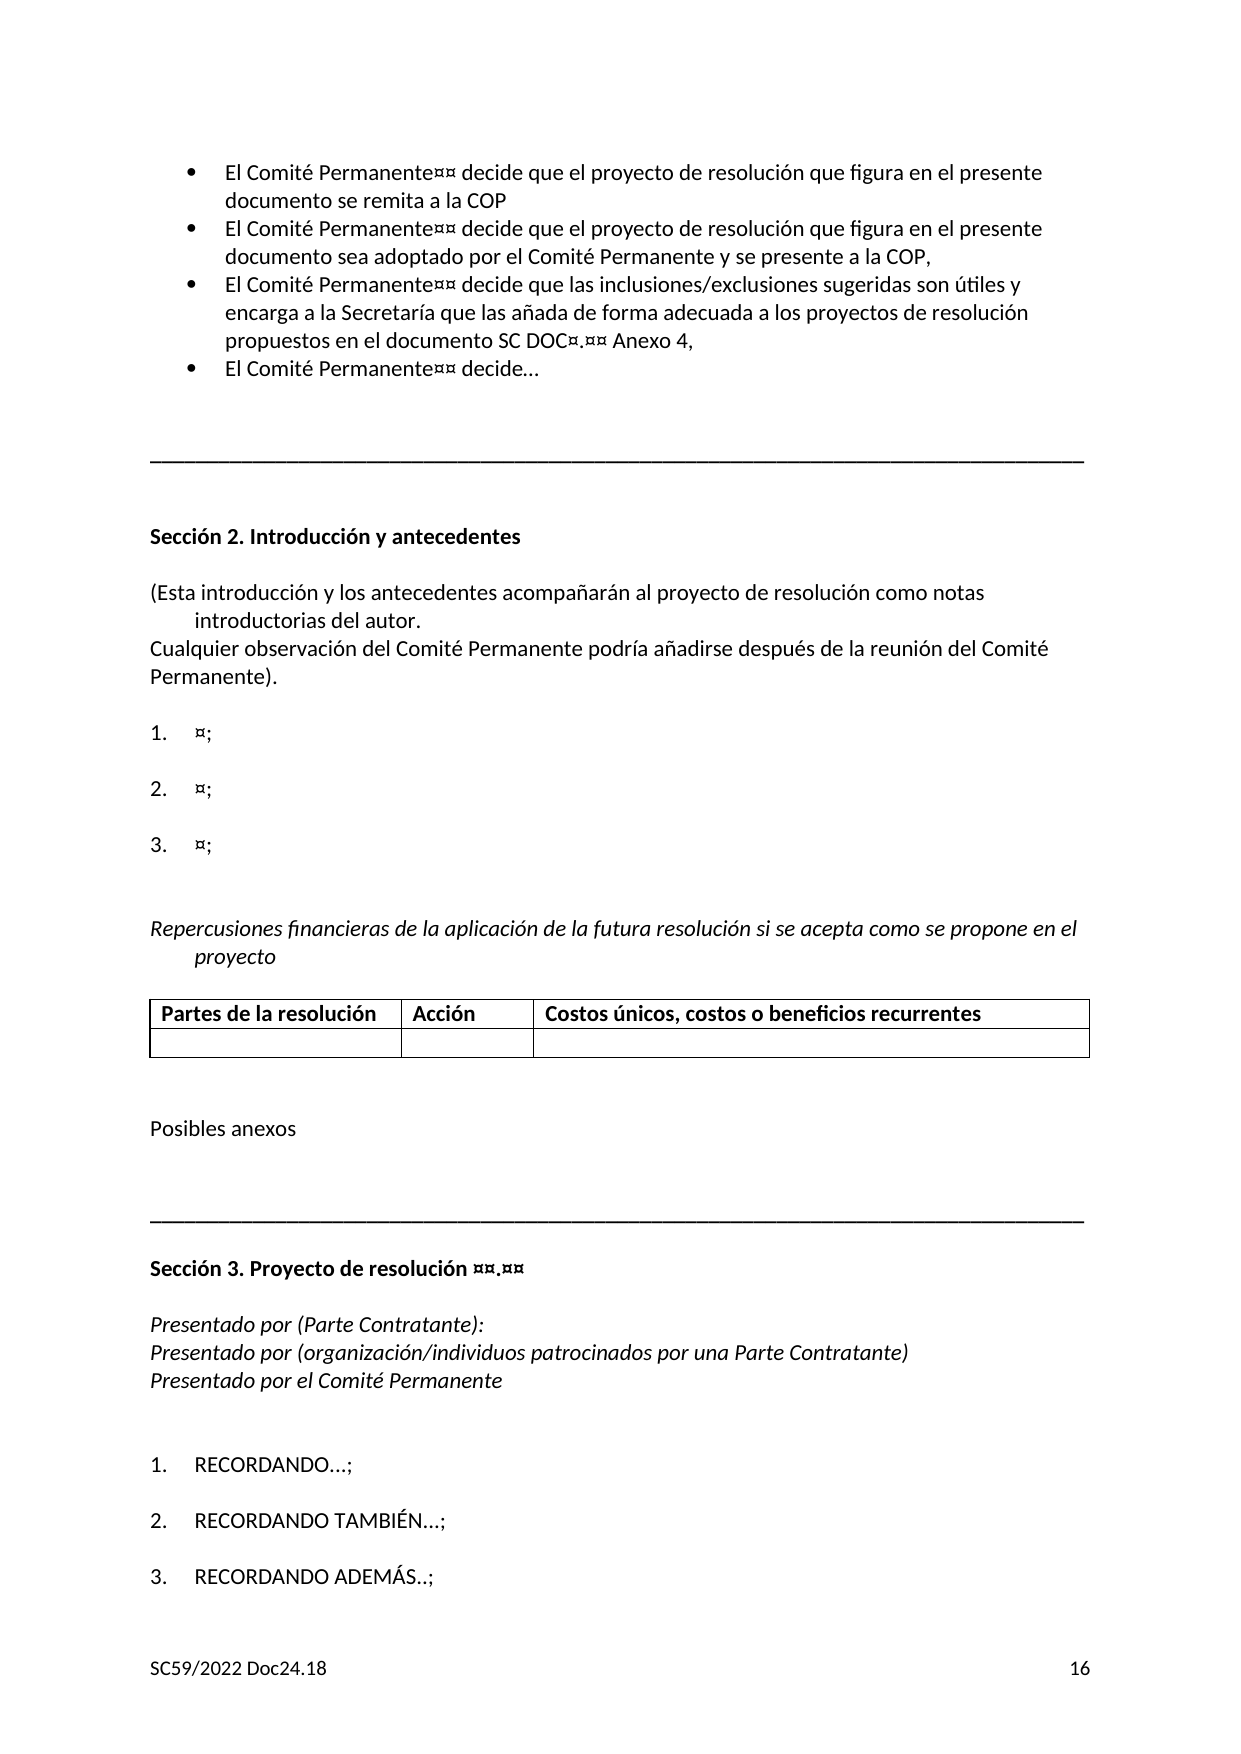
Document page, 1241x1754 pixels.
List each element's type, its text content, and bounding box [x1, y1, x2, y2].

text Sección 2. Introducción y antecedentes [150, 522, 1090, 550]
table_header Partes de la resolución [151, 1000, 401, 1028]
list El Comité Permanente¤¤ decide que las inclusiones/exclusiones sugeridas son útiles y encarga a la Secretaría que las añada de forma adecuada a los proyectos de resolución propuestos en el documento SC DOC¤.¤¤ Anexo 4, [187, 270, 1090, 354]
text 3. RECORDANDO ADEMÁS..; [150, 1562, 1090, 1590]
table_header Costos únicos, costos o beneficios recurrentes [534, 1000, 1089, 1028]
text 1. ¤; [150, 718, 1090, 746]
table_cell [534, 1029, 1089, 1057]
list El Comité Permanente¤¤ decide que el proyecto de resolución que figura en el presente documento sea adoptado por el Comité Permanente y se presente a la COP, [187, 214, 1090, 270]
table_cell [402, 1029, 533, 1057]
text Presentado por el Comité Permanente [150, 1366, 1090, 1394]
table_cell [151, 1029, 401, 1057]
text Presentado por (Parte Contratante): [150, 1310, 1090, 1338]
text __________________________________________________________________________________ [150, 1198, 1090, 1226]
text Posibles anexos [150, 1114, 1090, 1142]
text Repercusiones financieras de la aplicación de la futura resolución si se acepta como se propone en el proyecto [150, 914, 1090, 971]
text (Esta introducción y los antecedentes acompañarán al proyecto de resolución como notas introductorias del autor. [150, 578, 1090, 634]
text __________________________________________________________________________________ [150, 438, 1090, 466]
list El Comité Permanente¤¤ decide… [187, 354, 1090, 382]
text 3. ¤; [150, 830, 1090, 858]
text Presentado por (organización/individuos patrocinados por una Parte Contratante) [150, 1338, 1090, 1366]
text 2. ¤; [150, 774, 1090, 802]
text 2. RECORDANDO TAMBIÉN...; [150, 1506, 1090, 1534]
list El Comité Permanente¤¤ decide que el proyecto de resolución que figura en el presente documento se remita a la COP [187, 158, 1090, 214]
text Cualquier observación del Comité Permanente podría añadirse después de la reunión del Comité Permanente). [150, 634, 1090, 690]
text 1. RECORDANDO...; [150, 1450, 1090, 1478]
text Sección 3. Proyecto de resolución ¤¤.¤¤ [150, 1254, 1090, 1282]
table_header Acción [402, 1000, 533, 1028]
